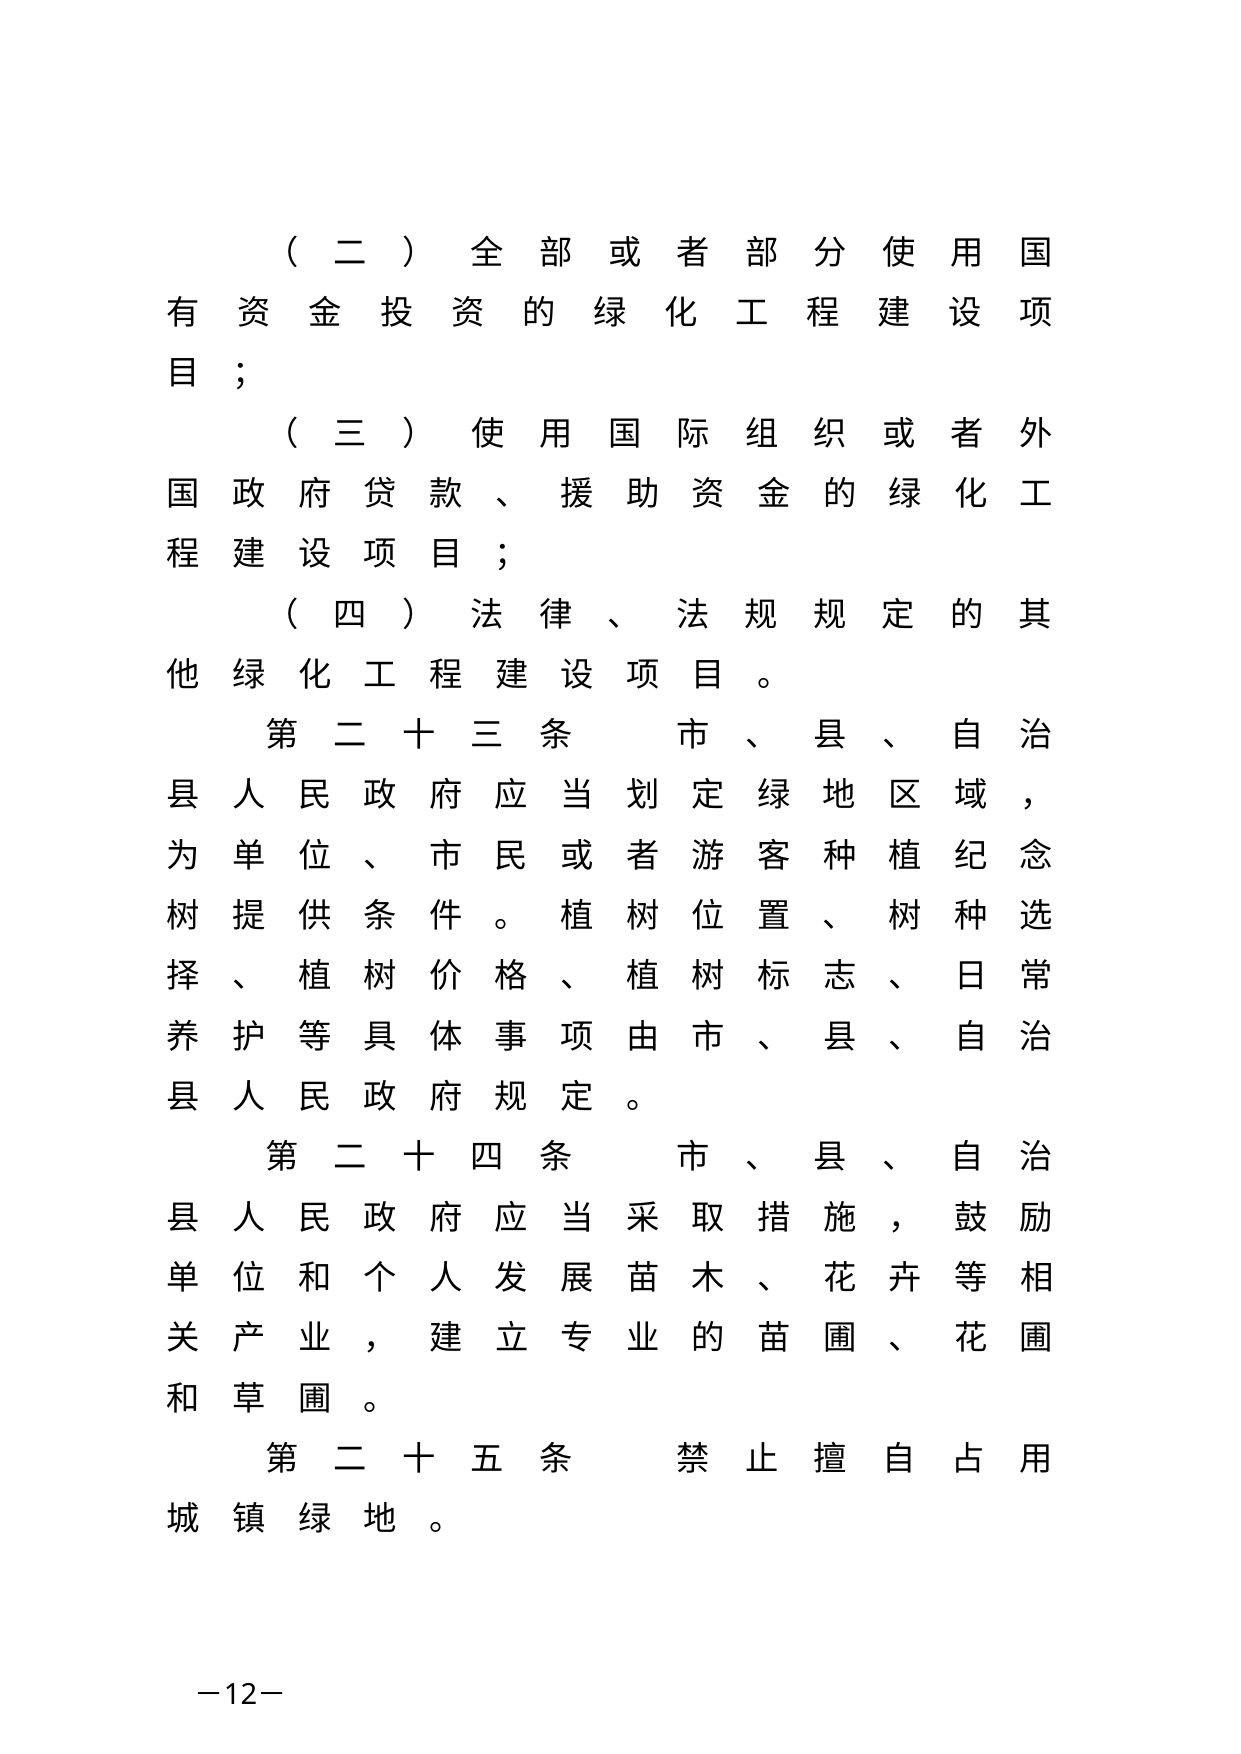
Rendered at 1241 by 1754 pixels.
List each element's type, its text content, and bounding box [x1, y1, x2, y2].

text （四）法律、法规规定的其他绿化工程建设项目。 [167, 581, 1085, 702]
text （三）使用国际组织或者外国政府贷款、援助资金的绿化工程建设项目； [167, 400, 1085, 581]
text 第二十五条 禁止擅自占用城镇绿地。 [167, 1426, 1085, 1546]
text 第二十三条 市、县、自治县人民政府应当划定绿地区域，为单位、市民或者游客种植纪念树提供条件。植树位置、树种选择、植树价格、植树标志、日常养护等具体事项由市、县、自治县人民政府规定。 [167, 702, 1085, 1124]
text （二）全部或者部分使用国有资金投资的绿化工程建设项目； [167, 219, 1085, 400]
text 第二十四条 市、县、自治县人民政府应当采取措施，鼓励单位和个人发展苗木、花卉等相关产业，建立专业的苗圃、花圃和草圃。 [167, 1124, 1085, 1426]
